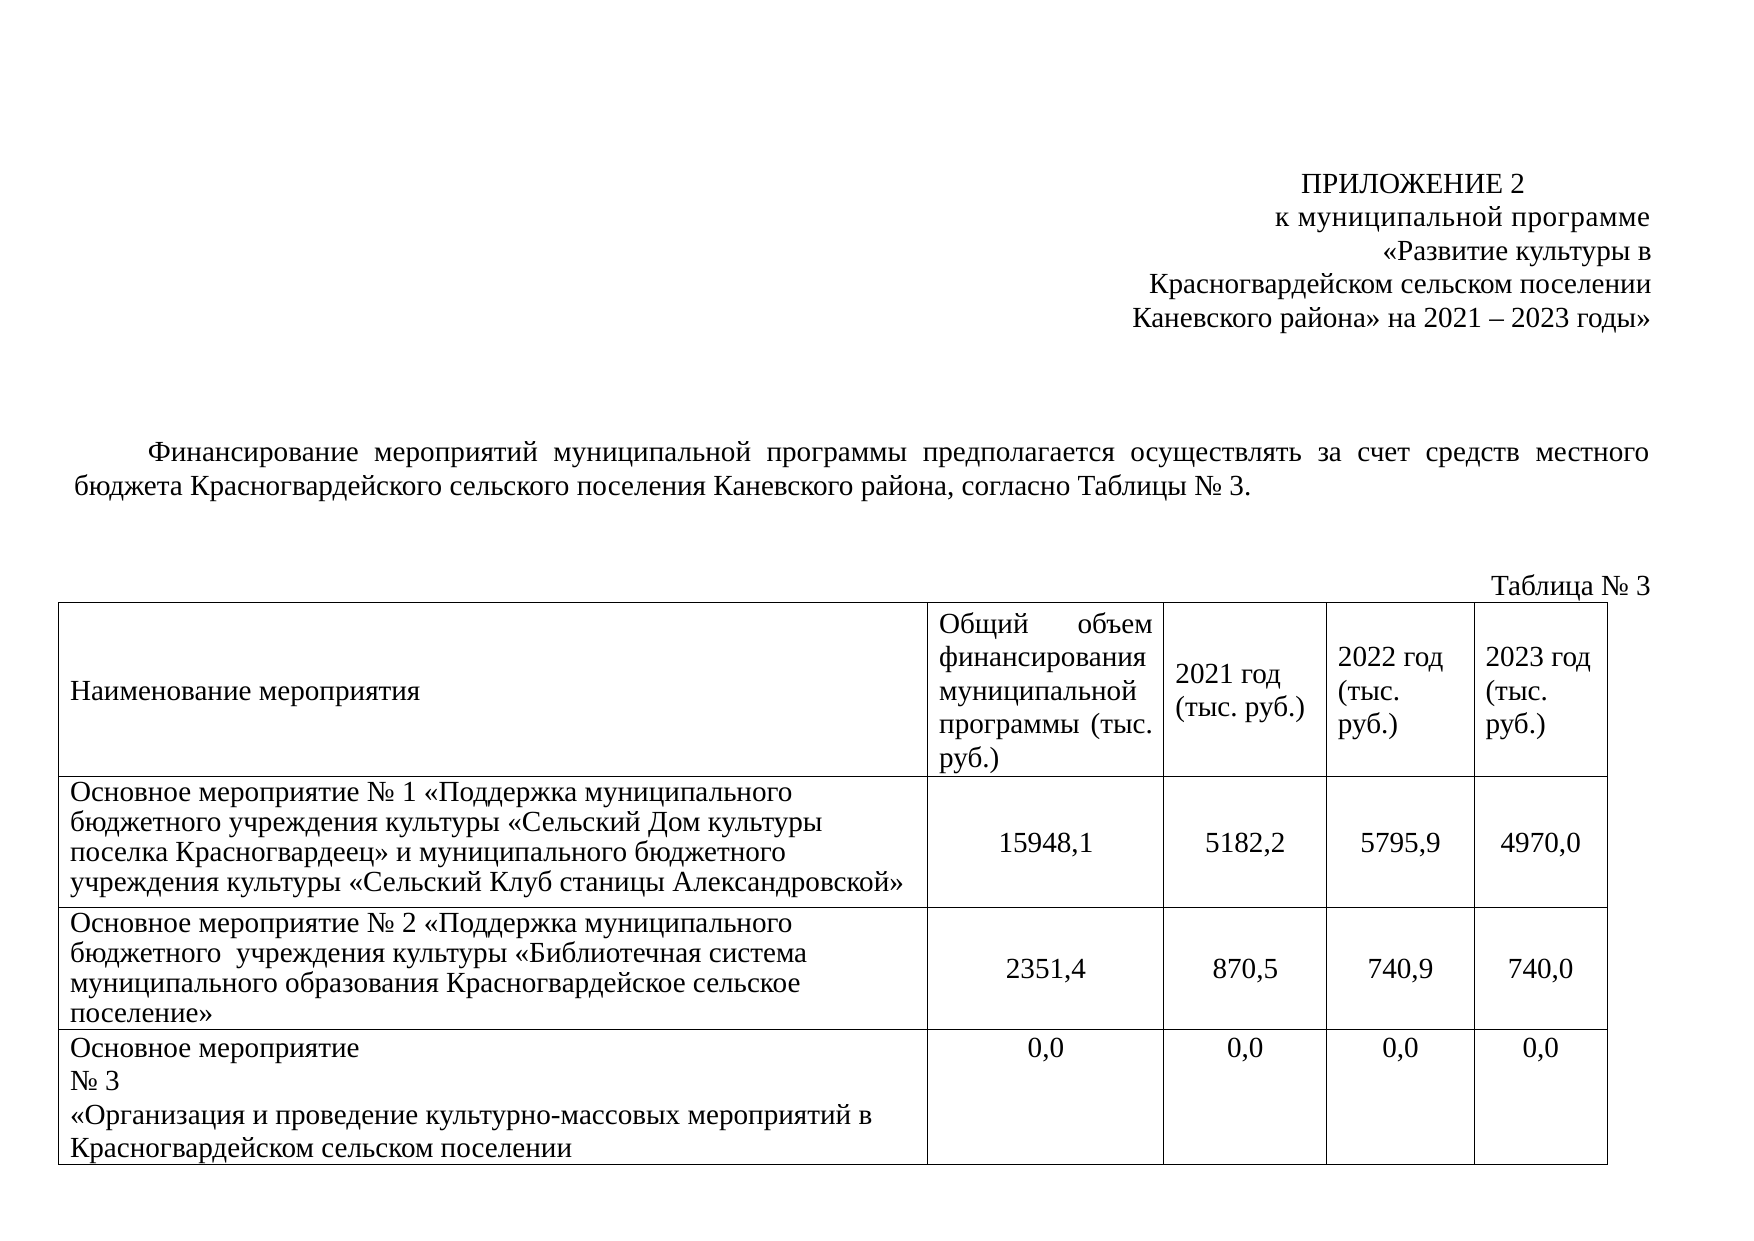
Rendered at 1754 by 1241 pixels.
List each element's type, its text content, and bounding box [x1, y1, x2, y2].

table_cell 0,0 [1164, 1030, 1326, 1164]
text Каневского района» на 2021 – 2023 годы» [74, 300, 1651, 334]
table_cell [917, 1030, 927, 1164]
table_cell 740,9 [1327, 908, 1474, 1029]
table_cell 5795,9 [1327, 777, 1474, 907]
table_header Наименование мероприятия [59, 603, 927, 776]
table_header Общий объем финансирования муниципальной программы (тыс. руб.) [928, 603, 1163, 776]
table_cell 0,0 [1327, 1030, 1474, 1164]
table_header 2021 год (тыс. руб.) [1164, 603, 1326, 776]
table_header 2023 год (тыс. руб.) [1475, 603, 1607, 776]
table_cell 740,0 [1475, 908, 1607, 1029]
table_cell 4970,0 [1475, 777, 1607, 907]
text Таблица № 3 [74, 568, 1651, 602]
table_cell Основное мероприятие № 1 «Поддержка муниципального бюджетного учреждения культуры «Сельский Дом культуры поселка Красногвардеец» и муниципального бюджетного учреждения культуры «Сельский Клуб станицы Александровской» [59, 777, 927, 907]
text «Развитие культуры в Красногвардейском сельском поселении [74, 233, 1651, 300]
table_cell 15948,1 [928, 777, 1163, 907]
text ПРИЛОЖЕНИЕ 2 [74, 166, 1651, 199]
text Финансирование мероприятий муниципальной программы предполагается осуществлять за счет средств местного бюджета Красногвардейского сельского поселения Каневского района, согласно Таблицы № 3. [74, 434, 1651, 501]
table_cell 0,0 [1475, 1030, 1607, 1164]
table_cell 5182,2 [1164, 777, 1326, 907]
text к муниципальной программе [74, 199, 1651, 233]
table_cell 0,0 [928, 1030, 1163, 1164]
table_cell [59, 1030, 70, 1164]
table_cell 2351,4 [928, 908, 1163, 1029]
table_cell Основное мероприятие № 2 «Поддержка муниципального бюджетного учреждения культуры «Библиотечная система муниципального образования Красногвардейское сельское поселение» [59, 908, 927, 1029]
table_header 2022 год (тыс. руб.) [1327, 603, 1474, 776]
table_cell 870,5 [1164, 908, 1326, 1029]
